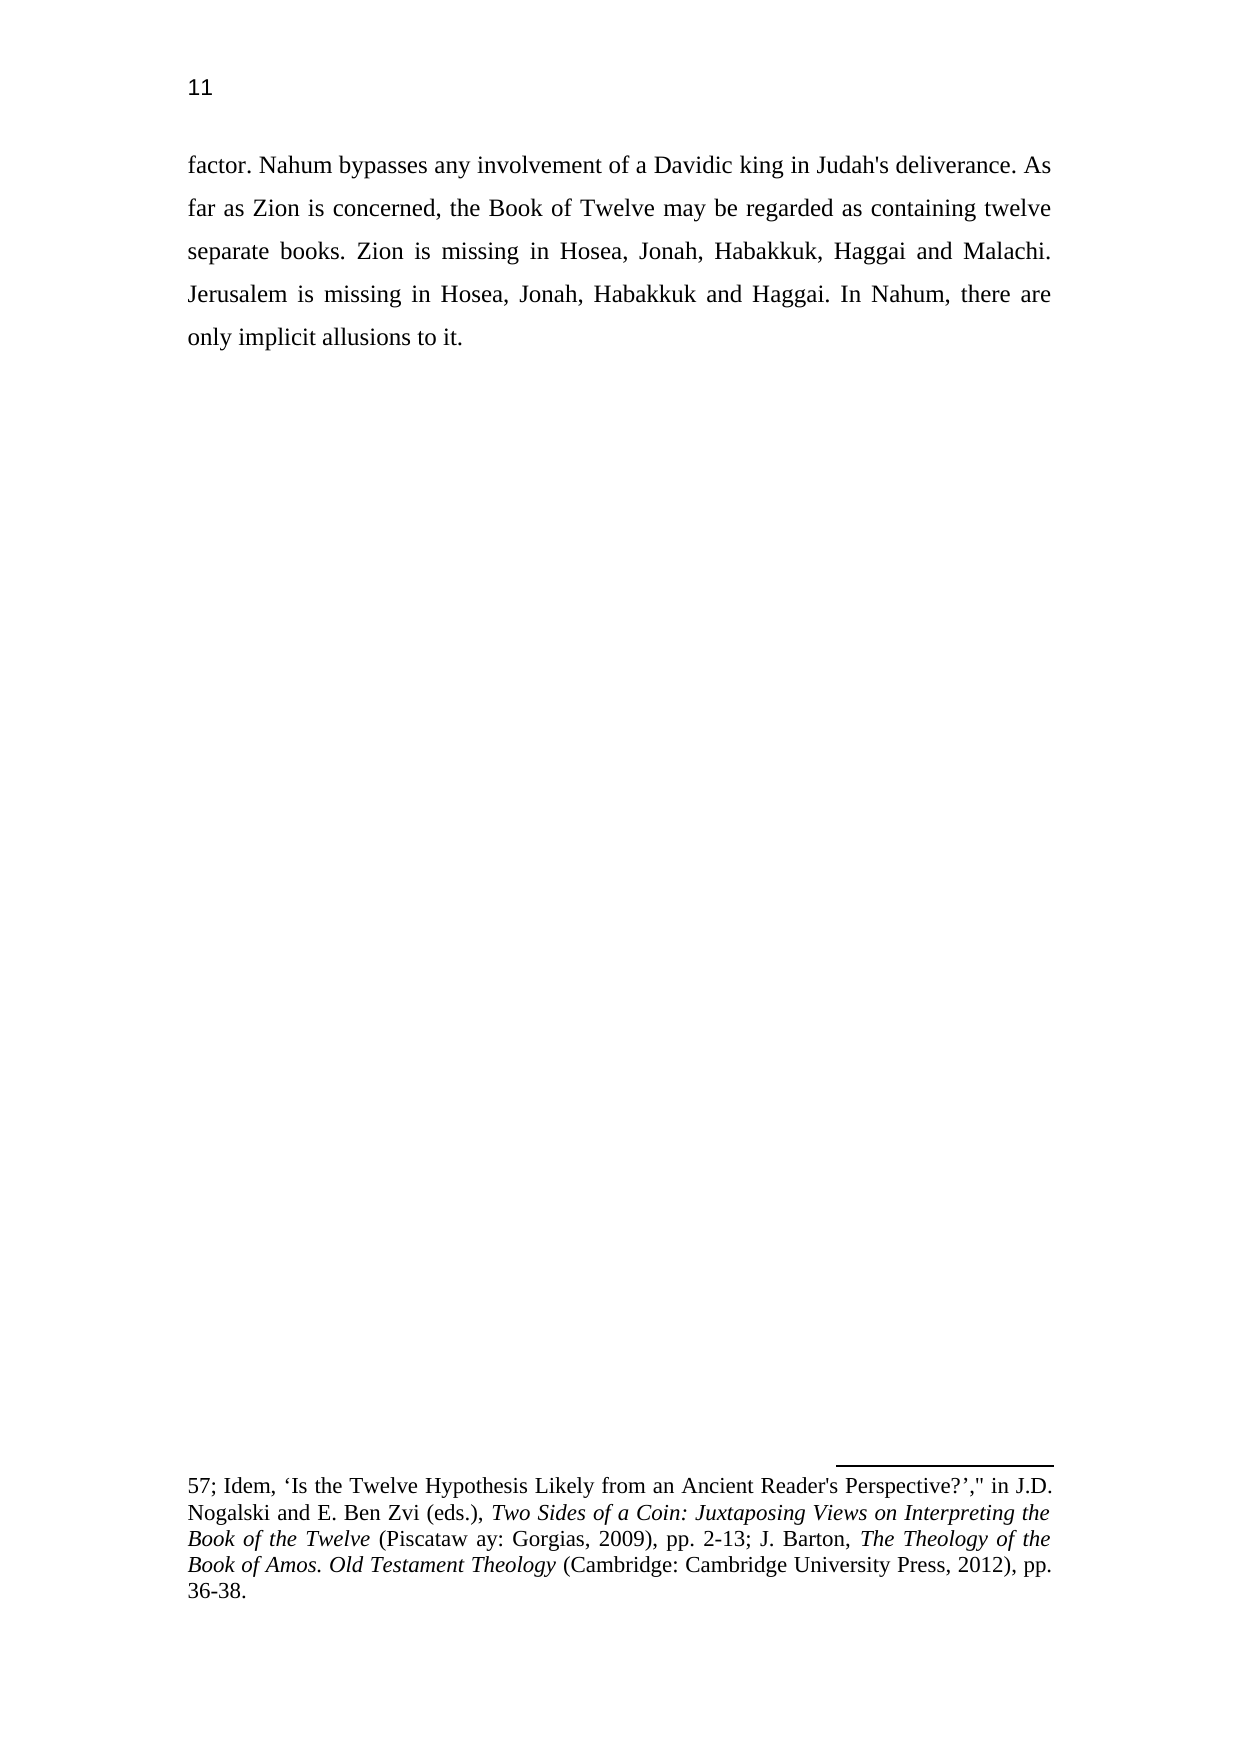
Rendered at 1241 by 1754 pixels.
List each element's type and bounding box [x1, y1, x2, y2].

text [187, 150, 1053, 351]
